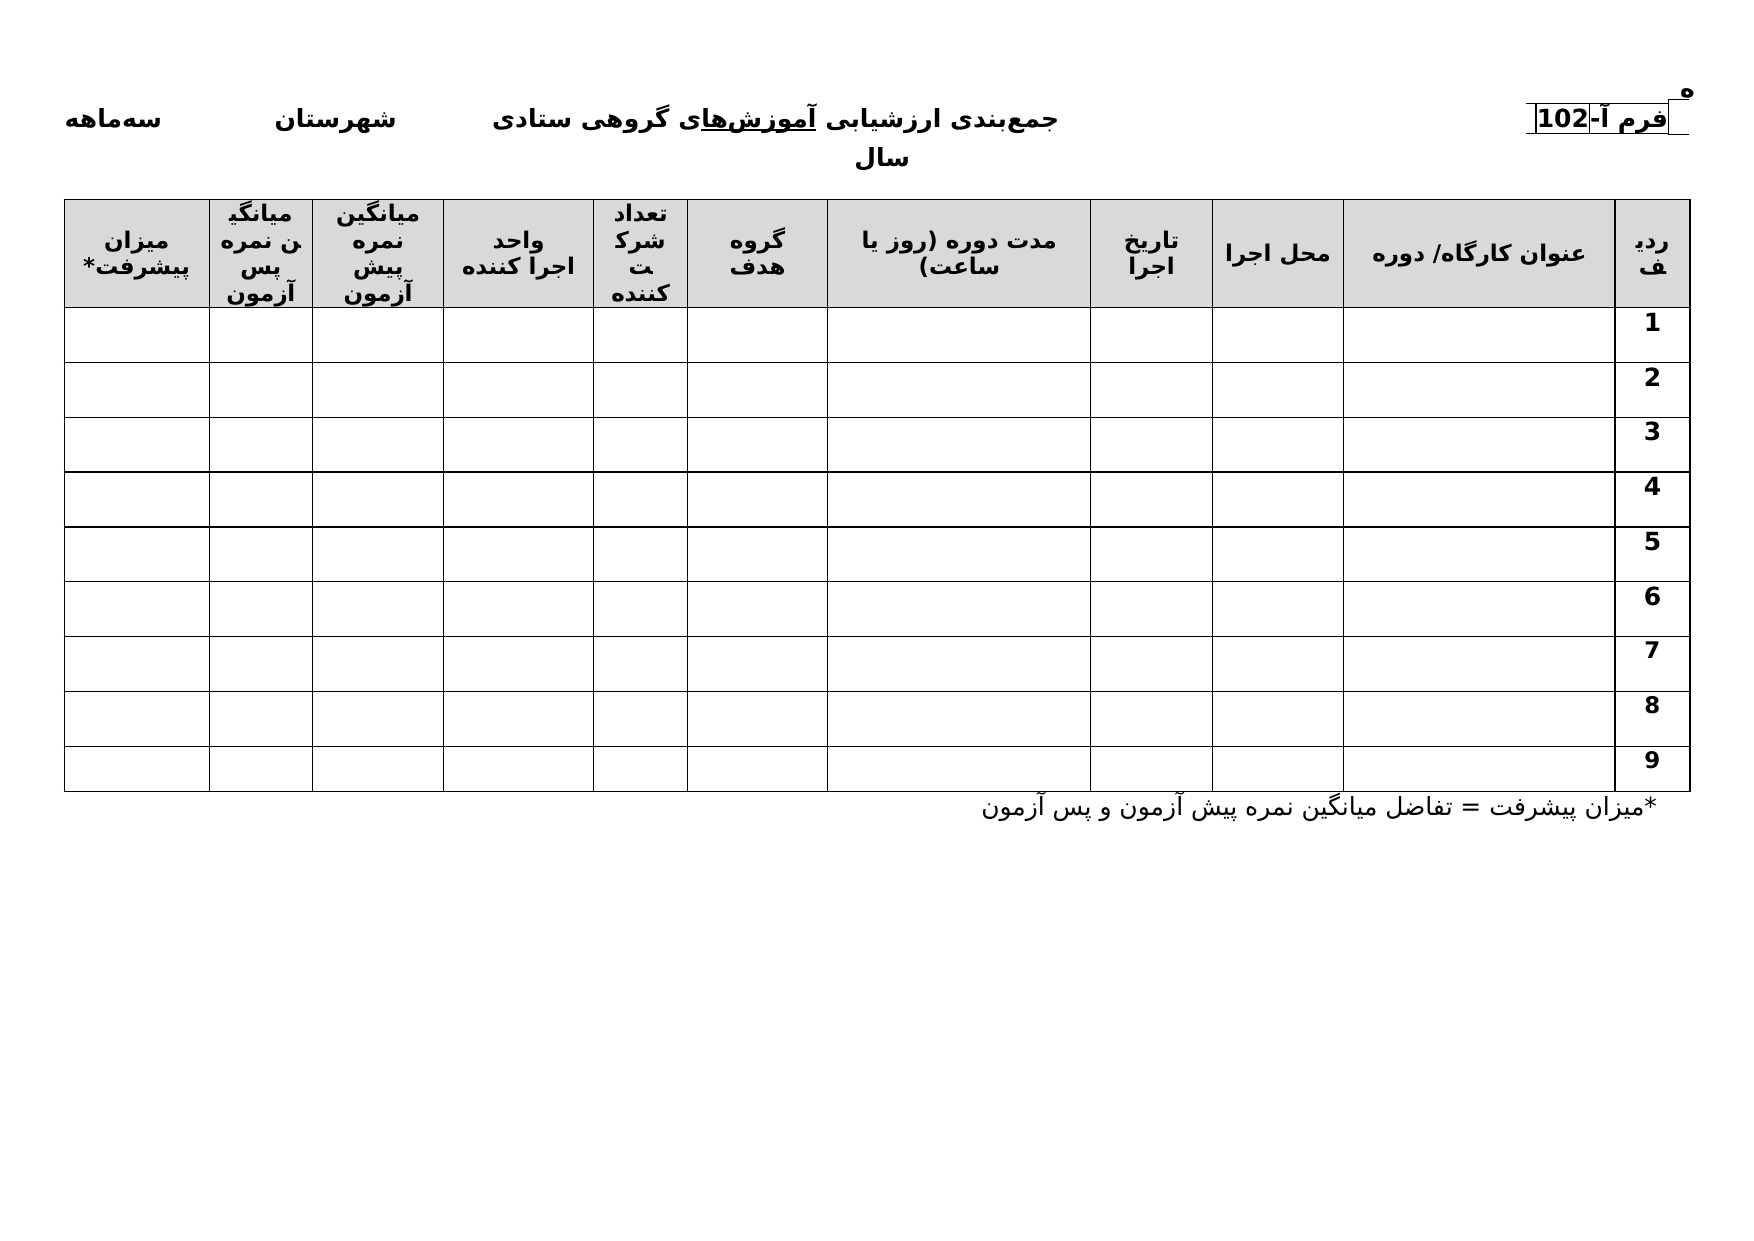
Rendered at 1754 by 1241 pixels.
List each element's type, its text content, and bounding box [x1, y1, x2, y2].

table_cell [313, 747, 443, 791]
table_cell [65, 637, 209, 691]
table_cell [210, 747, 312, 791]
table_cell [688, 473, 827, 526]
table_cell [1213, 528, 1343, 581]
table_cell [828, 582, 1090, 636]
table_cell [594, 692, 687, 746]
table_cell 5 [1616, 528, 1689, 581]
table_cell [444, 637, 593, 691]
table_cell [828, 308, 1090, 362]
table_cell [1344, 582, 1614, 636]
table_cell [1091, 473, 1212, 526]
table_header مدت دوره (روز یا ساعت) [828, 200, 1090, 307]
table_cell [828, 528, 1090, 581]
table_cell [65, 528, 209, 581]
table_header میانگین نمره پیش آزمون [313, 200, 443, 307]
table_cell [688, 418, 827, 471]
table_cell 3 [1616, 418, 1689, 471]
table_cell [688, 528, 827, 581]
table_cell [1344, 308, 1614, 362]
table_cell [65, 473, 209, 526]
table_cell [688, 363, 827, 417]
table_cell [1213, 747, 1343, 791]
table_header تعداد شرکت کننده [594, 200, 687, 307]
table_cell [688, 308, 827, 362]
table_cell [1213, 637, 1343, 691]
table_cell [1344, 747, 1614, 791]
table_cell [594, 363, 687, 417]
table_cell [1344, 363, 1614, 417]
table_cell 1 [1616, 308, 1689, 362]
table_cell [594, 473, 687, 526]
table_cell [594, 582, 687, 636]
table_cell [1344, 418, 1614, 471]
table_cell 7 [1616, 637, 1689, 691]
table_cell [313, 692, 443, 746]
table_cell [210, 582, 312, 636]
table_header عنوان کارگاه/ دوره [1344, 200, 1614, 307]
table_cell [444, 692, 593, 746]
table_header میزان پیشرفت* [65, 200, 209, 307]
table_cell [65, 582, 209, 636]
text *میزان پیشرفت = تفاضل میانگین نمره پیش آزمون و پس آزمون [59, 792, 1657, 821]
table_cell [828, 418, 1090, 471]
table_cell [828, 637, 1090, 691]
table_cell [688, 747, 827, 791]
table_cell [688, 582, 827, 636]
table_cell [444, 473, 593, 526]
table_cell [65, 418, 209, 471]
table_cell [444, 418, 593, 471]
table_cell [65, 747, 209, 791]
table_cell [65, 363, 209, 417]
table_cell [828, 363, 1090, 417]
table_header ردیف [1616, 200, 1689, 307]
table_cell [1091, 692, 1212, 746]
table_cell [210, 363, 312, 417]
table_cell [1091, 747, 1212, 791]
table_header میانگین نمره پس آزمون [210, 200, 312, 307]
table_cell [828, 747, 1090, 791]
table_cell [688, 692, 827, 746]
table_cell [1091, 363, 1212, 417]
table_cell [1344, 637, 1614, 691]
table_cell [594, 747, 687, 791]
table_cell [1213, 582, 1343, 636]
table_cell [1344, 692, 1614, 746]
table_cell [313, 528, 443, 581]
table_header محل اجرا [1213, 200, 1343, 307]
table_cell [444, 747, 593, 791]
table_cell [1091, 528, 1212, 581]
table_cell [594, 418, 687, 471]
table_cell [444, 308, 593, 362]
table_cell [1344, 473, 1614, 526]
table_cell [828, 473, 1090, 526]
table_cell [1091, 418, 1212, 471]
table_cell [210, 528, 312, 581]
table_header گروه هدف [688, 200, 827, 307]
table_cell [65, 308, 209, 362]
table_cell [594, 637, 687, 691]
table_cell [210, 418, 312, 471]
table_cell [1213, 363, 1343, 417]
table_cell [210, 308, 312, 362]
table_cell [1213, 692, 1343, 746]
table_header تاریخ اجرا [1091, 200, 1212, 307]
table_cell [1213, 418, 1343, 471]
table_header واحد اجرا کننده [444, 200, 593, 307]
table_cell [1091, 637, 1212, 691]
table_cell 8 [1616, 692, 1689, 746]
table_cell [444, 363, 593, 417]
table_cell [313, 637, 443, 691]
table_cell [1091, 582, 1212, 636]
table_cell [313, 473, 443, 526]
table_cell [313, 308, 443, 362]
table_cell [444, 528, 593, 581]
table_cell [594, 308, 687, 362]
table_cell 4 [1616, 473, 1689, 526]
table_cell [444, 582, 593, 636]
table_cell [594, 528, 687, 581]
table_cell [1213, 473, 1343, 526]
table_cell [65, 692, 209, 746]
text فرم آ-102 جمع‌بندی ارزشیابی آموزش‌های گروهی ستادی شهرستان سه‌ماهه سال [59, 103, 1695, 173]
table_cell [313, 363, 443, 417]
table_cell [210, 473, 312, 526]
table_cell [313, 582, 443, 636]
table_cell [210, 637, 312, 691]
table_cell [828, 692, 1090, 746]
table_cell [210, 692, 312, 746]
table_cell [688, 637, 827, 691]
table_cell 9 [1616, 747, 1689, 791]
table_cell 6 [1616, 582, 1689, 636]
table_cell [1213, 308, 1343, 362]
table_cell [1091, 308, 1212, 362]
table_cell [1344, 528, 1614, 581]
table_cell 2 [1616, 363, 1689, 417]
table_cell [313, 418, 443, 471]
